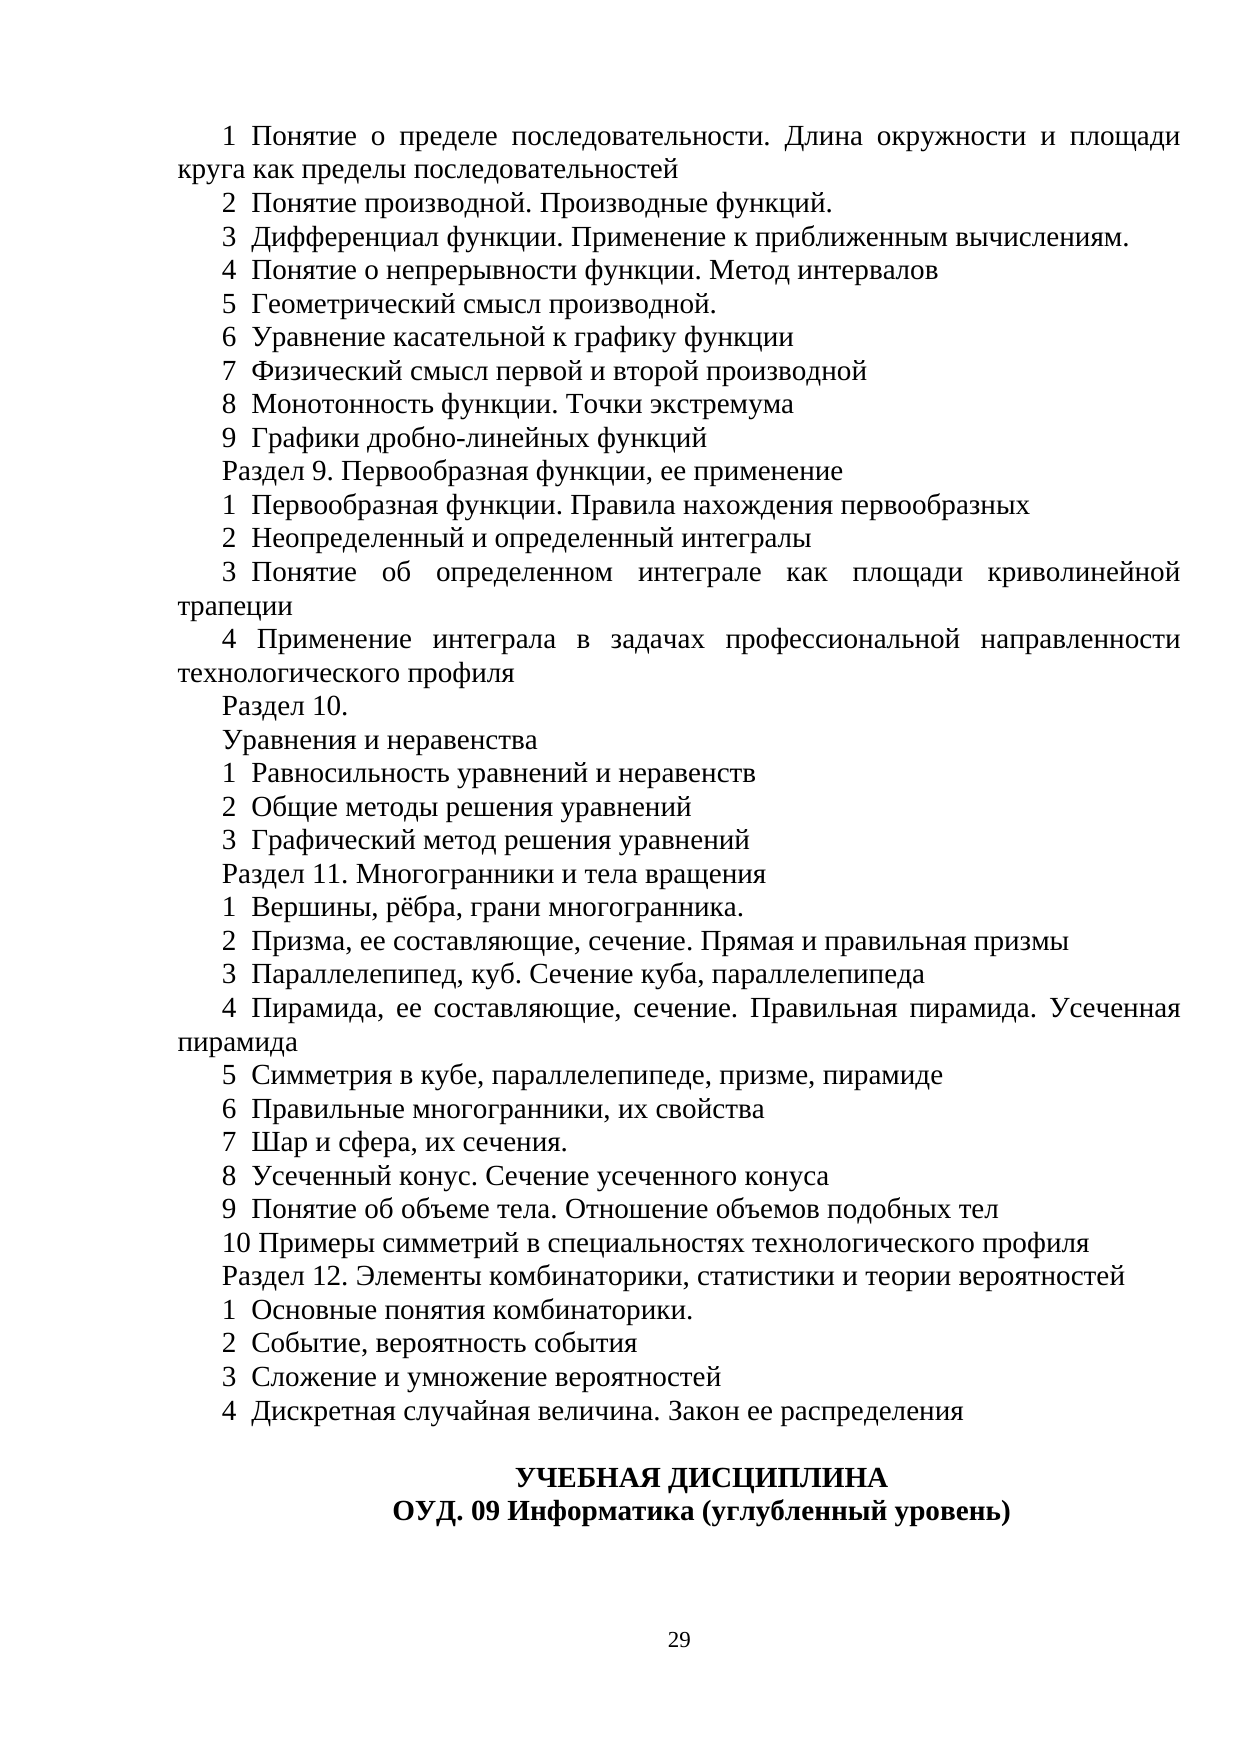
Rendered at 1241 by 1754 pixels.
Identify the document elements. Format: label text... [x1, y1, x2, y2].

text 5 Симметрия в кубе, параллелепипеде, призме, пирамиде [177, 1057, 1181, 1091]
text 6 Уравнение касательной к графику функции [177, 319, 1181, 353]
text 8 Монотонность функции. Точки экстремума [177, 386, 1181, 420]
text 9 Понятие об объеме тела. Отношение объемов подобных тел [177, 1191, 1181, 1225]
text 3 Сложение и умножение вероятностей [177, 1359, 1181, 1393]
text 3 Дифференциал функции. Применение к приближенным вычислениям. [177, 219, 1181, 252]
text 1 Понятие о пределе последовательности. Длина окружности и площади круга как пределы последовательностей [177, 118, 1181, 185]
text 4 Понятие о непрерывности функции. Метод интервалов [177, 252, 1181, 286]
text 3 Графический метод решения уравнений [177, 822, 1181, 856]
text 7 Физический смысл первой и второй производной [177, 353, 1181, 386]
text 2 Общие методы решения уравнений [177, 789, 1181, 822]
text 2 Неопределенный и определенный интегралы [177, 521, 1181, 554]
text Раздел 10. [177, 688, 1181, 722]
text 6 Правильные многогранники, их свойства [177, 1091, 1181, 1124]
text 9 Графики дробно-линейных функций [177, 420, 1181, 453]
text 1 Основные понятия комбинаторики. [177, 1292, 1181, 1326]
text Уравнения и неравенства [177, 722, 1181, 755]
text 1 Равносильность уравнений и неравенств [177, 755, 1181, 789]
text 2 Понятие производной. Производные функций. [177, 185, 1181, 219]
text Раздел 12. Элементы комбинаторики, статистики и теории вероятностей [177, 1258, 1181, 1292]
text 2 Призма, ее составляющие, сечение. Прямая и правильная призмы [177, 923, 1181, 957]
text УЧЕБНАЯ ДИСЦИПЛИНА [177, 1460, 1181, 1493]
text 1 Вершины, рёбра, грани многогранника. [177, 889, 1181, 923]
text Раздел 9. Первообразная функции, ее применение [177, 453, 1181, 487]
text 3 Параллелепипед, куб. Сечение куба, параллелепипеда [177, 957, 1181, 990]
text 7 Шар и сфера, их сечения. [177, 1124, 1181, 1158]
text 4 Дискретная случайная величина. Закон ее распределения [177, 1393, 1181, 1426]
text 4 Пирамида, ее составляющие, сечение. Правильная пирамида. Усеченная пирамида [177, 990, 1181, 1057]
text 1 Первообразная функции. Правила нахождения первообразных [177, 487, 1181, 521]
text 5 Геометрический смысл производной. [177, 286, 1181, 319]
text 8 Усеченный конус. Сечение усеченного конуса [177, 1158, 1181, 1191]
text Раздел 11. Многогранники и тела вращения [177, 856, 1181, 889]
text 2 Событие, вероятность события [177, 1326, 1181, 1359]
text 10 Примеры симметрий в специальностях технологического профиля [177, 1225, 1181, 1258]
text ОУД. 09 Информатика (углубленный уровень) [177, 1493, 1181, 1527]
text 3 Понятие об определенном интеграле как площади криволинейной трапеции [177, 554, 1181, 621]
text 4 Применение интеграла в задачах профессиональной направленности технологического профиля [177, 621, 1181, 688]
